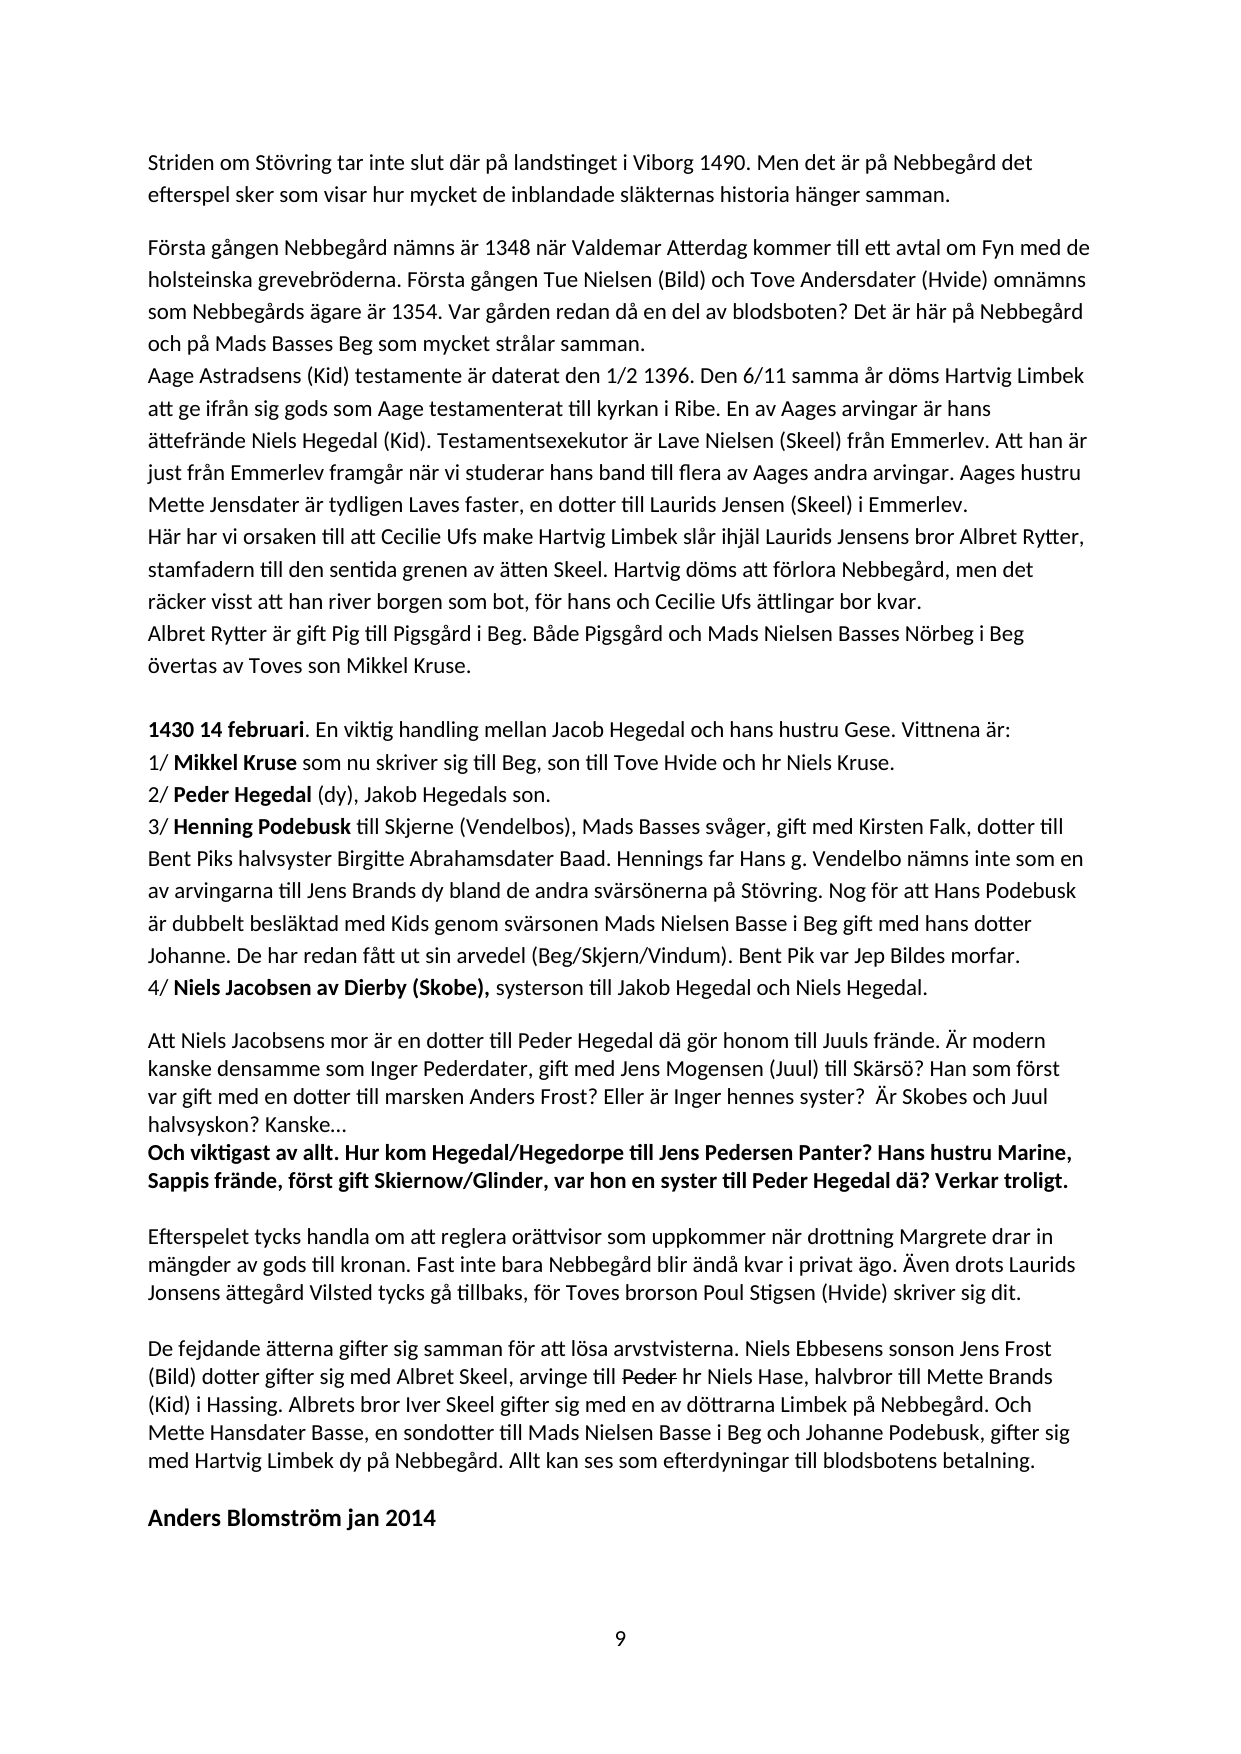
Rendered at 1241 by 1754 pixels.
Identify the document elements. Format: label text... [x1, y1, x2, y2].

text Första gången Nebbegård nämns är 1348 när Valdemar Atterdag kommer till ett avtal om Fyn med de holsteinska grevebröderna. Första gången Tue Nielsen (Bild) och Tove Andersdater (Hvide) omnämns som Nebbegårds ägare är 1354. Var gården redan då en del av blodsboten? Det är här på Nebbegård och på Mads Basses Beg som mycket strålar samman. Aage Astradsens (Kid) testamente är daterat den 1/2 1396. Den 6/11 samma år döms Hartvig Limbek att ge ifrån sig gods som Aage testamenterat till kyrkan i Ribe. En av Aages arvingar är hans ättefrände Niels Hegedal (Kid). Testamentsexekutor är Lave Nielsen (Skeel) från Emmerlev. Att han är just från Emmerlev framgår när vi studerar hans band till flera av Aages andra arvingar. Aages hustru Mette Jensdater är tydligen Laves faster, en dotter till Laurids Jensen (Skeel) i Emmerlev. Här har vi orsaken till att Cecilie Ufs make Hartvig Limbek slår ihjäl Laurids Jensens bror Albret Rytter, stamfadern till den sentida grenen av ätten Skeel. Hartvig döms att förlora Nebbegård, men det räcker visst att han river borgen som bot, för hans och Cecilie Ufs ättlingar bor kvar. Albret Rytter är gift Pig till Pigsgård i Beg. Både Pigsgård och Mads Nielsen Basses Nörbeg i Beg övertas av Toves son Mikkel Kruse. 1430 14 februari. En viktig handling mellan Jacob Hegedal och hans hustru Gese. Vittnena är: 1/ Mikkel Kruse som nu skriver sig till Beg, son till Tove Hvide och hr Niels Kruse. 2/ Peder Hegedal (dy), Jakob Hegedals son. 3/ Henning Podebusk till Skjerne (Vendelbos), Mads Basses svåger, gift med Kirsten Falk, dotter till Bent Piks halvsyster Birgitte Abrahamsdater Baad. Hennings far Hans g. Vendelbo nämns inte som en av arvingarna till Jens Brands dy bland de andra svärsönerna på Stövring. Nog för att Hans Podebusk är dubbelt besläktad med Kids genom svärsonen Mads Nielsen Basse i Beg gift med hans dotter Johanne. De har redan fått ut sin arvedel (Beg/Skjern/Vindum). Bent Pik var Jep Bildes morfar. 4/ Niels Jacobsen av Dierby (Skobe), systerson till Jakob Hegedal och Niels Hegedal. [148, 233, 1093, 1001]
text Att Niels Jacobsens mor är en dotter till Peder Hegedal dä gör honom till Juuls frände. Är modern kanske densamme som Inger Pederdater, gift med Jens Mogensen (Juul) till Skärsö? Han som först var gift med en dotter till marsken Anders Frost? Eller är Inger hennes syster? Är Skobes och Juul halvsyskon? Kanske… Och viktigast av allt. Hur kom Hegedal/Hegedorpe till Jens Pedersen Panter? Hans hustru Marine, Sappis frände, först gift Skiernow/Glinder, var hon en syster till Peder Hegedal dä? Verkar troligt. Efterspelet tycks handla om att reglera orättvisor som uppkommer när drottning Margrete drar in mängder av gods till kronan. Fast inte bara Nebbegård blir ändå kvar i privat ägo. Även drots Laurids Jonsens ättegård Vilsted tycks gå tillbaks, för Toves brorson Poul Stigsen (Hvide) skriver sig dit. De fejdande ätterna gifter sig samman för att lösa arvstvisterna. Niels Ebbesens sonson Jens Frost (Bild) dotter gifter sig med Albret Skeel, arvinge till Peder hr Niels Hase, halvbror till Mette Brands (Kid) i Hassing. Albrets bror Iver Skeel gifter sig med en av döttrarna Limbek på Nebbegård. Och Mette Hansdater Basse, en sondotter till Mads Nielsen Basse i Beg och Johanne Podebusk, gifter sig med Hartvig Limbek dy på Nebbegård. Allt kan ses som efterdyningar till blodsbotens betalning. [148, 1026, 1093, 1474]
text Anders Blomström jan 2014 [148, 1502, 1093, 1533]
text Striden om Stövring tar inte slut där på landstinget i Viborg 1490. Men det är på Nebbegård det efterspel sker som visar hur mycket de inblandade släkternas historia hänger samman. [148, 148, 1093, 208]
